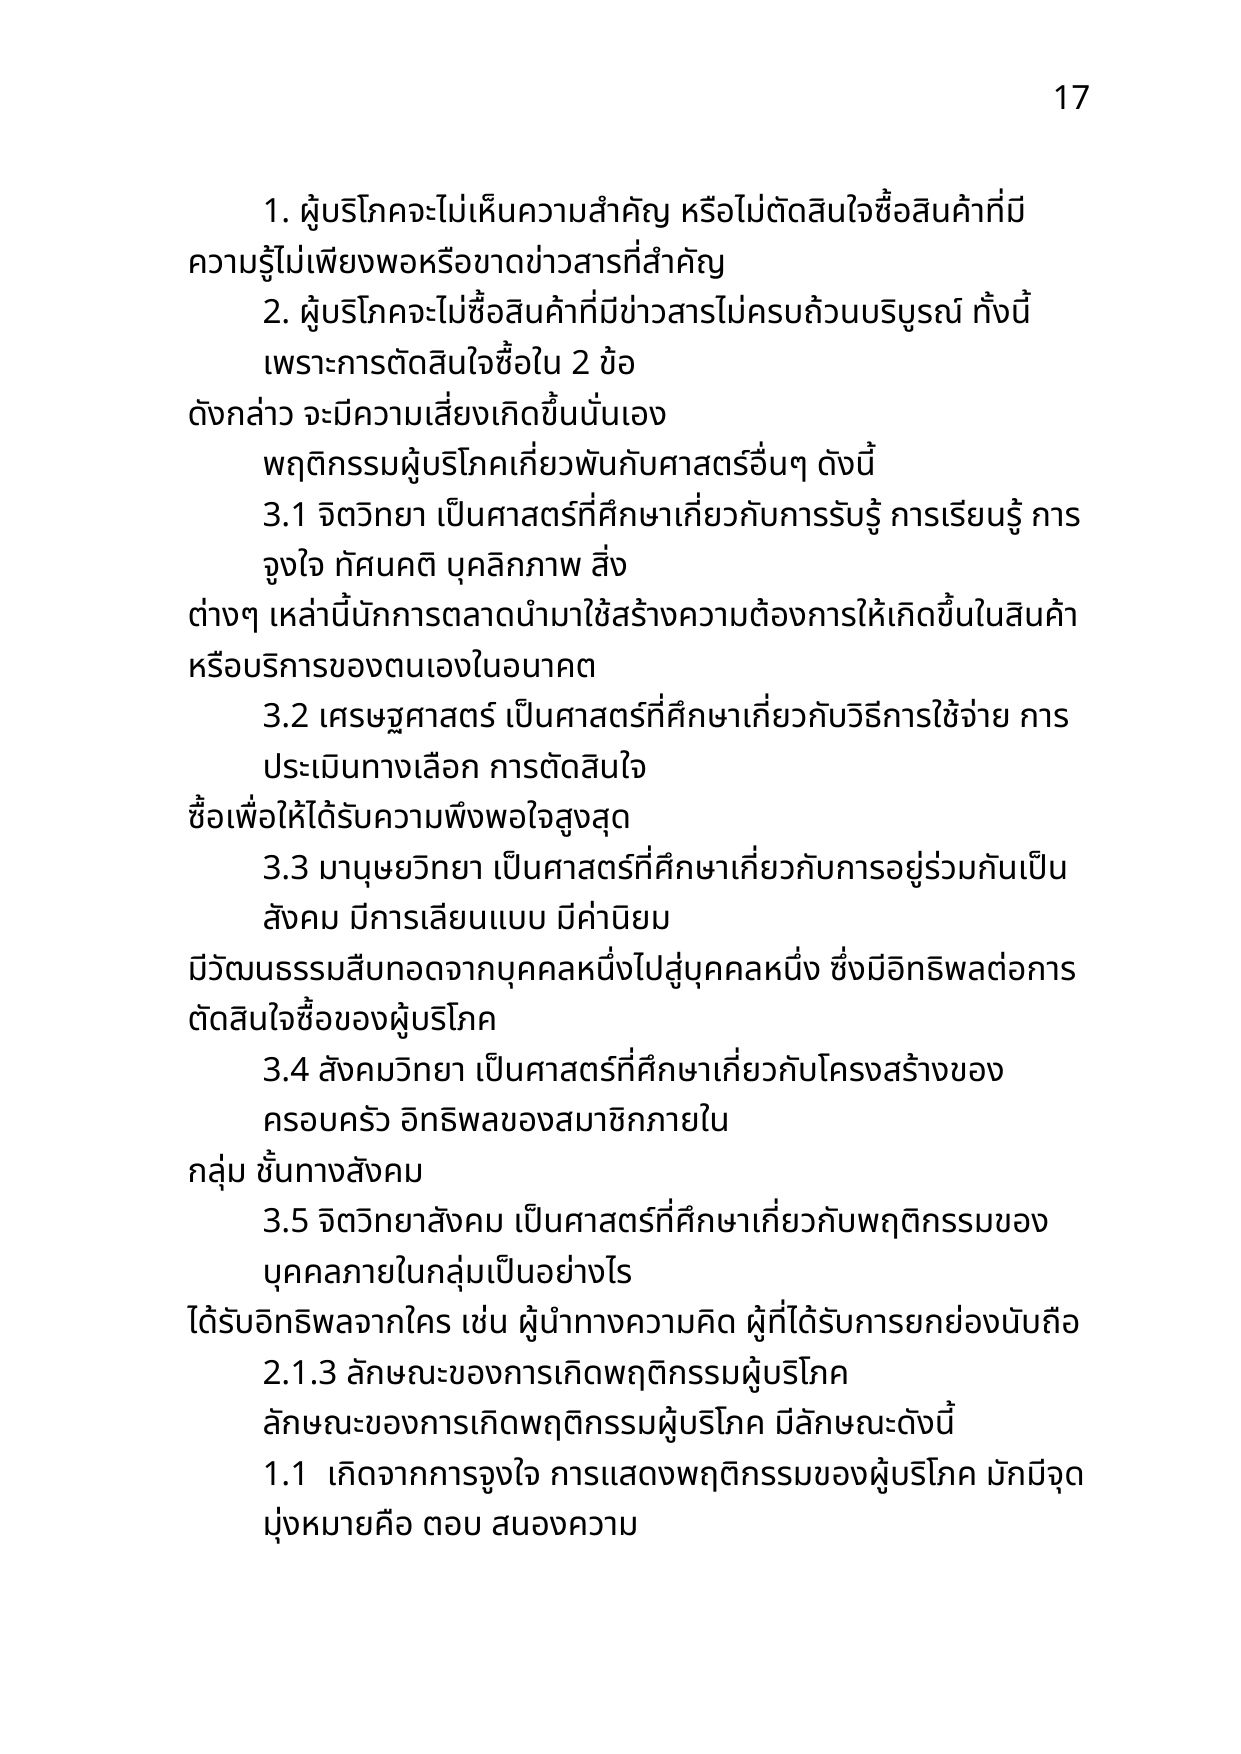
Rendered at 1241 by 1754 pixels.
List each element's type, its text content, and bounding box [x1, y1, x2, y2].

text 1. ผู้บริโภคจะไม่เห็นความสำคัญ หรือไม่ตัดสินใจซื้อสินค้าที่มีความรู้ไม่เพียงพอหรือขาดข่าวสารที่สำคัญ [187, 187, 1090, 288]
text ต่างๆ เหล่านี้นักการตลาดนำมาใช้สร้างความต้องการให้เกิดขึ้นในสินค้าหรือบริการของตนเองในอนาคต [187, 591, 1090, 692]
text ได้รับอิทธิพลจากใคร เช่น ผู้นำทางความคิด ผู้ที่ได้รับการยกย่องนับถือ [187, 1298, 1090, 1348]
text พฤติกรรมผู้บริโภคเกี่ยวพันกับศาสตร์อื่นๆ ดังนี้ [262, 440, 1090, 490]
text 3.4 สังคมวิทยา เป็นศาสตร์ที่ศึกษาเกี่ยวกับโครงสร้างของครอบครัว อิทธิพลของสมาชิกภายใน [262, 1046, 1090, 1147]
text 3.3 มานุษยวิทยา เป็นศาสตร์ที่ศึกษาเกี่ยวกับการอยู่ร่วมกันเป็นสังคม มีการเลียนแบบ มีค่านิยม [262, 844, 1090, 945]
text 3.2 เศรษฐศาสตร์ เป็นศาสตร์ที่ศึกษาเกี่ยวกับวิธีการใช้จ่าย การประเมินทางเลือก การตัดสินใจ [262, 692, 1090, 793]
text ดังกล่าว จะมีความเสี่ยงเกิดขึ้นนั่นเอง [187, 389, 1090, 440]
text 1.1 เกิดจากการจูงใจ การแสดงพฤติกรรมของผู้บริโภค มักมีจุดมุ่งหมายคือ ตอบ สนองความ [262, 1449, 1090, 1551]
text 2.1.3 ลักษณะของการเกิดพฤติกรรมผู้บริโภค [262, 1348, 1090, 1399]
text 2. ผู้บริโภคจะไม่ซื้อสินค้าที่มีข่าวสารไม่ครบถ้วนบริบูรณ์ ทั้งนี้เพราะการตัดสินใจซื้อใน 2 ข้อ [262, 288, 1090, 389]
text 3.5 จิตวิทยาสังคม เป็นศาสตร์ที่ศึกษาเกี่ยวกับพฤติกรรมของบุคคลภายในกลุ่มเป็นอย่างไร [262, 1197, 1090, 1298]
text มีวัฒนธรรมสืบทอดจากบุคคลหนึ่งไปสู่บุคคลหนึ่ง ซึ่งมีอิทธิพลต่อการตัดสินใจซื้อของผู้บริโภค [187, 945, 1090, 1046]
text ซื้อเพื่อให้ได้รับความพึงพอใจสูงสุด [187, 793, 1090, 844]
text 3.1 จิตวิทยา เป็นศาสตร์ที่ศึกษาเกี่ยวกับการรับรู้ การเรียนรู้ การจูงใจ ทัศนคติ บุคลิกภาพ สิ่ง [262, 490, 1090, 591]
text ลักษณะของการเกิดพฤติกรรมผู้บริโภค มีลักษณะดังนี้ [262, 1399, 1090, 1449]
text กลุ่ม ชั้นทางสังคม [187, 1147, 1090, 1197]
